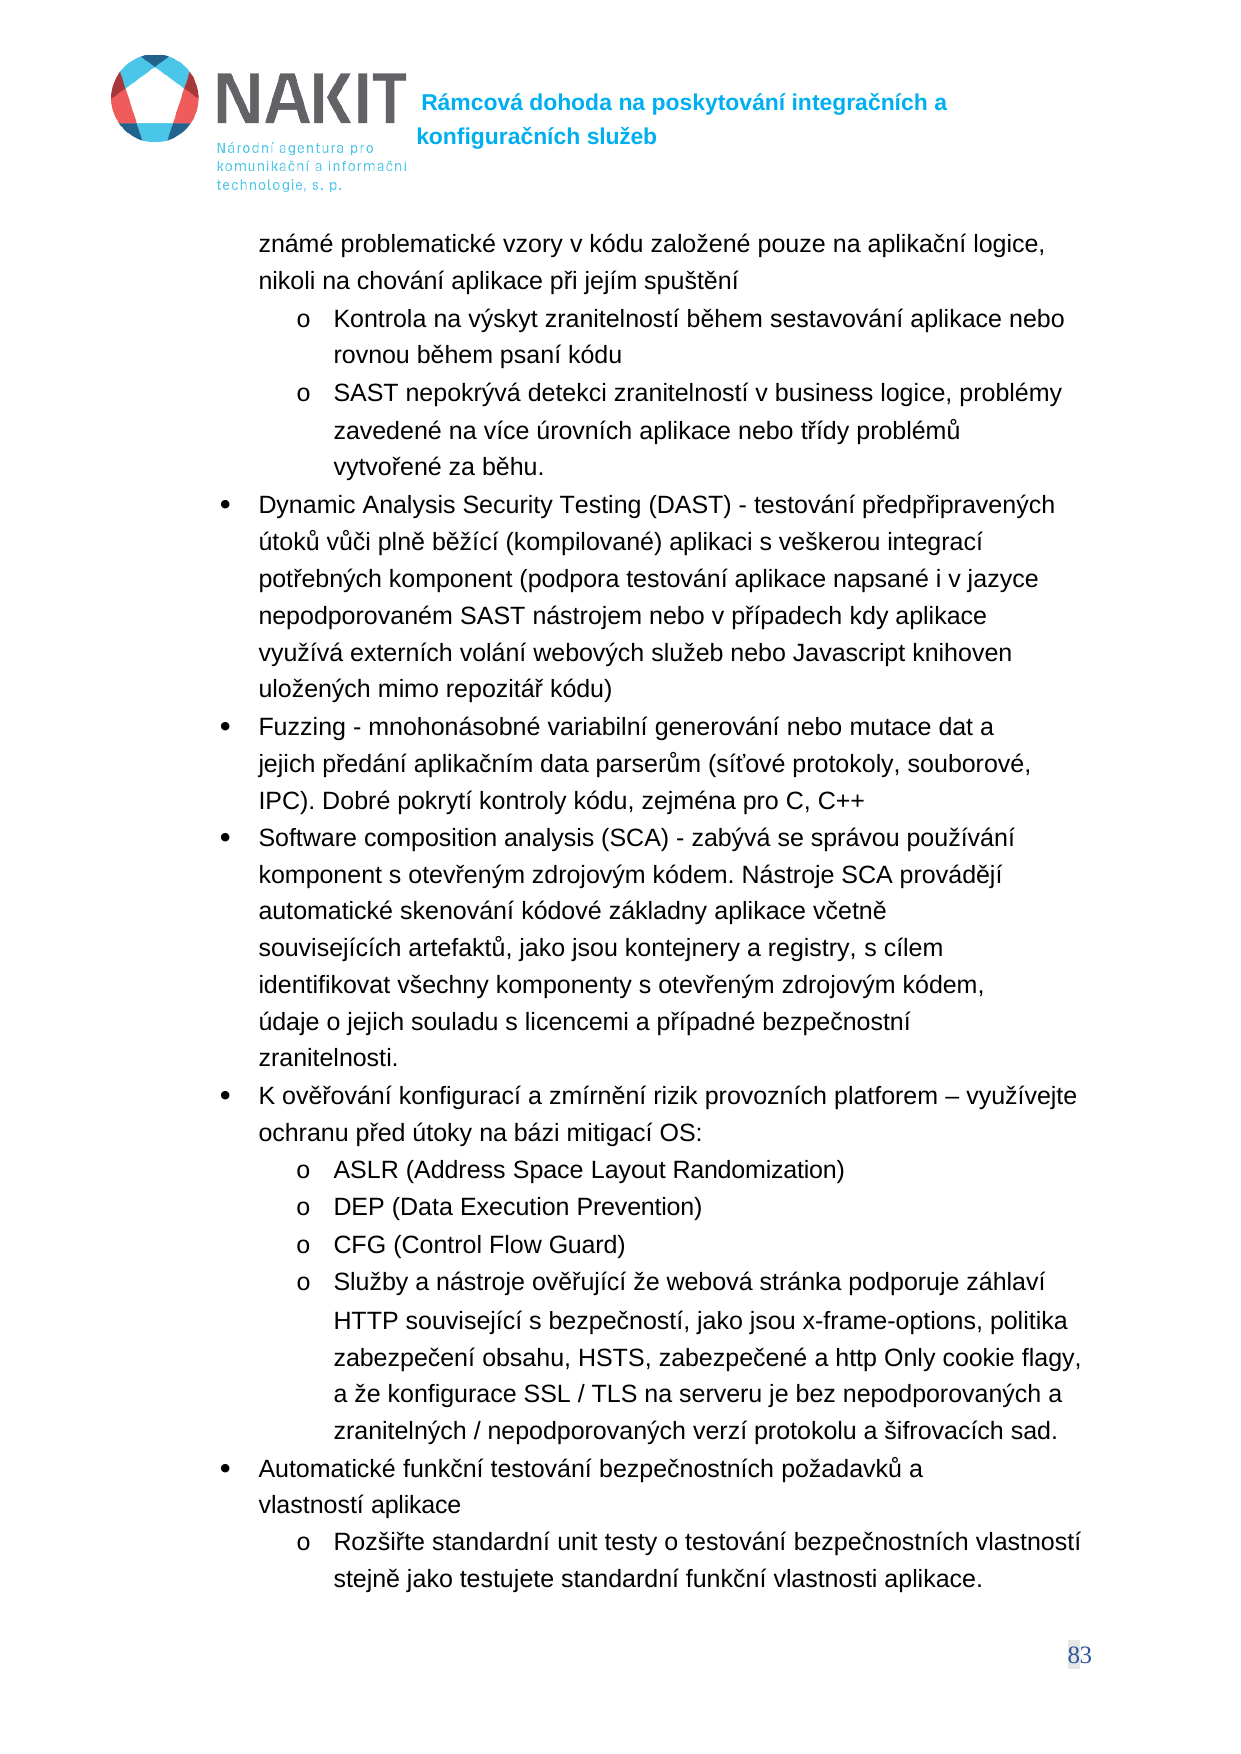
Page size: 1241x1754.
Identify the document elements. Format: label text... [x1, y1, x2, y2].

list ASLR (Address Space Layout Randomization) [296, 1155, 1178, 1186]
list Fuzzing - mnohonásobné variabilní generování nebo mutace dat a jejich předání aplikačním data parserům (síťové protokoly, souborové, IPC). Dobré pokrytí kontroly kódu, zejména pro C, C++ [221, 712, 1058, 814]
list Automatické funkční testování bezpečnostních požadavků a vlastností aplikace [221, 1454, 1035, 1519]
list Služby a nástroje ověřující že webová stránka podporuje záhlaví HTTP související s bezpečností, jako jsou x-frame-options, politika zabezpečení obsahu, HSTS, zabezpečené a http Only cookie flagy, a že konfigurace SSL / TLS na serveru je bez nepodporovaných a zranitelných / nepodporovaných verzí protokolu a šifrovacích sad. [296, 1267, 1082, 1445]
list K ověřování konfigurací a zmírnění rizik provozních platforem – využívejte ochranu před útoky na bázi mitigací OS: [221, 1081, 1077, 1147]
list Rozšiřte standardní unit testy o testování bezpečnostních vlastností stejně jako testujete standardní funkční vlastnosti aplikace. [296, 1527, 1081, 1593]
list SAST nepokrývá detekci zranitelností v business logice, problémy zavedené na více úrovních aplikace nebo třídy problémů vytvořené za běhu. [296, 378, 1076, 481]
list Kontrola na výskyt zranitelností během sestavování aplikace nebo rovnou během psaní kódu [296, 303, 1065, 369]
list Software composition analysis (SCA) - zabývá se správou používání komponent s otevřeným zdrojovým kódem. Nástroje SCA provádějí automatické skenování kódové základny aplikace včetně souvisejících artefaktů, jako jsou kontejnery a registry, s cílem identifikovat všechny komponenty s otevřeným zdrojovým kódem, údaje o jejich souladu s licencemi a případné bezpečnostní zranitelnosti. [221, 823, 1037, 1072]
picture [111, 55, 407, 192]
text známé problematické vzory v kódu založené pouze na aplikační logice, nikoli na chování aplikace při jejím spuštění [258, 229, 1088, 295]
list Dynamic Analysis Security Testing (DAST) - testování předpřipravených útoků vůči plně běžící (kompilované) aplikaci s veškerou integrací potřebných komponent (podpora testování aplikace napsané i v jazyce nepodporovaném SAST nástrojem nebo v případech kdy aplikace využívá externích volání webových služeb nebo Javascript knihoven uložených mimo repozitář kódu) [221, 490, 1078, 703]
list DEP (Data Execution Prevention) [296, 1192, 1178, 1223]
list CFG (Control Flow Guard) [296, 1230, 1178, 1261]
